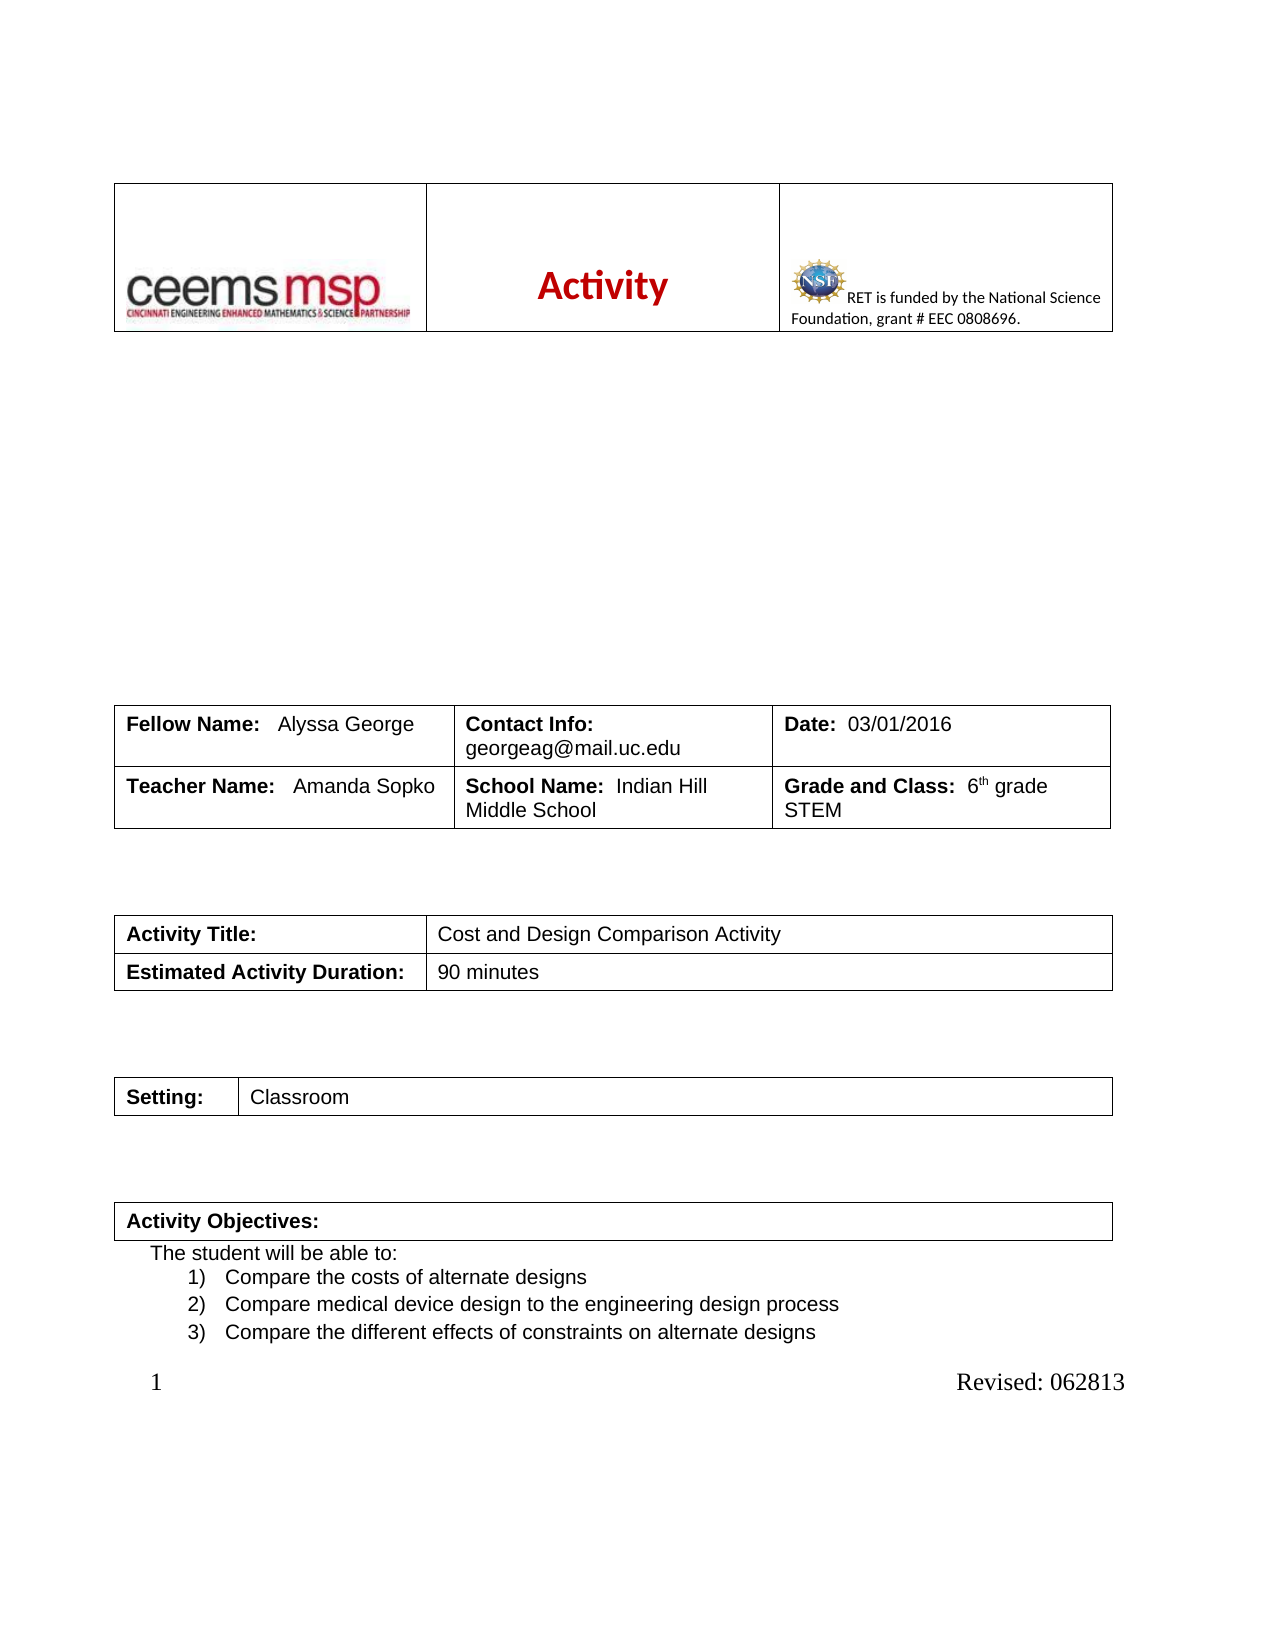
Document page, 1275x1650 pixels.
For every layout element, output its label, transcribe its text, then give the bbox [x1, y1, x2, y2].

table_header Classroom [239, 1078, 1112, 1115]
list Compare the costs of alternate designs [187, 1264, 1125, 1288]
list Compare medical device design to the engineering design process [187, 1292, 1125, 1316]
table_header Setting: [115, 1078, 238, 1115]
picture [791, 259, 847, 304]
text The student will be able to: [150, 1241, 1125, 1264]
table_header Activity Title: [115, 916, 426, 952]
table_header Date: 03/01/2016 [773, 706, 1110, 766]
table_cell Estimated Activity Duration: [115, 954, 426, 990]
table_cell School Name: Indian Hill Middle School [455, 767, 772, 828]
table_cell 90 minutes [427, 954, 1112, 990]
table_header Activity Objectives: [115, 1203, 1112, 1239]
list Compare the different effects of constraints on alternate designs [187, 1319, 1125, 1343]
table_header Cost and Design Comparison Activity [427, 916, 1112, 952]
picture [126, 259, 411, 331]
table_cell Teacher Name: Amanda Sopko [115, 767, 454, 828]
table_header Fellow Name: Alyssa George [115, 706, 454, 766]
table_cell Grade and Class: 6th grade STEM [773, 767, 1110, 828]
table_header Contact Info: georgeag@mail.uc.edu [455, 706, 772, 766]
